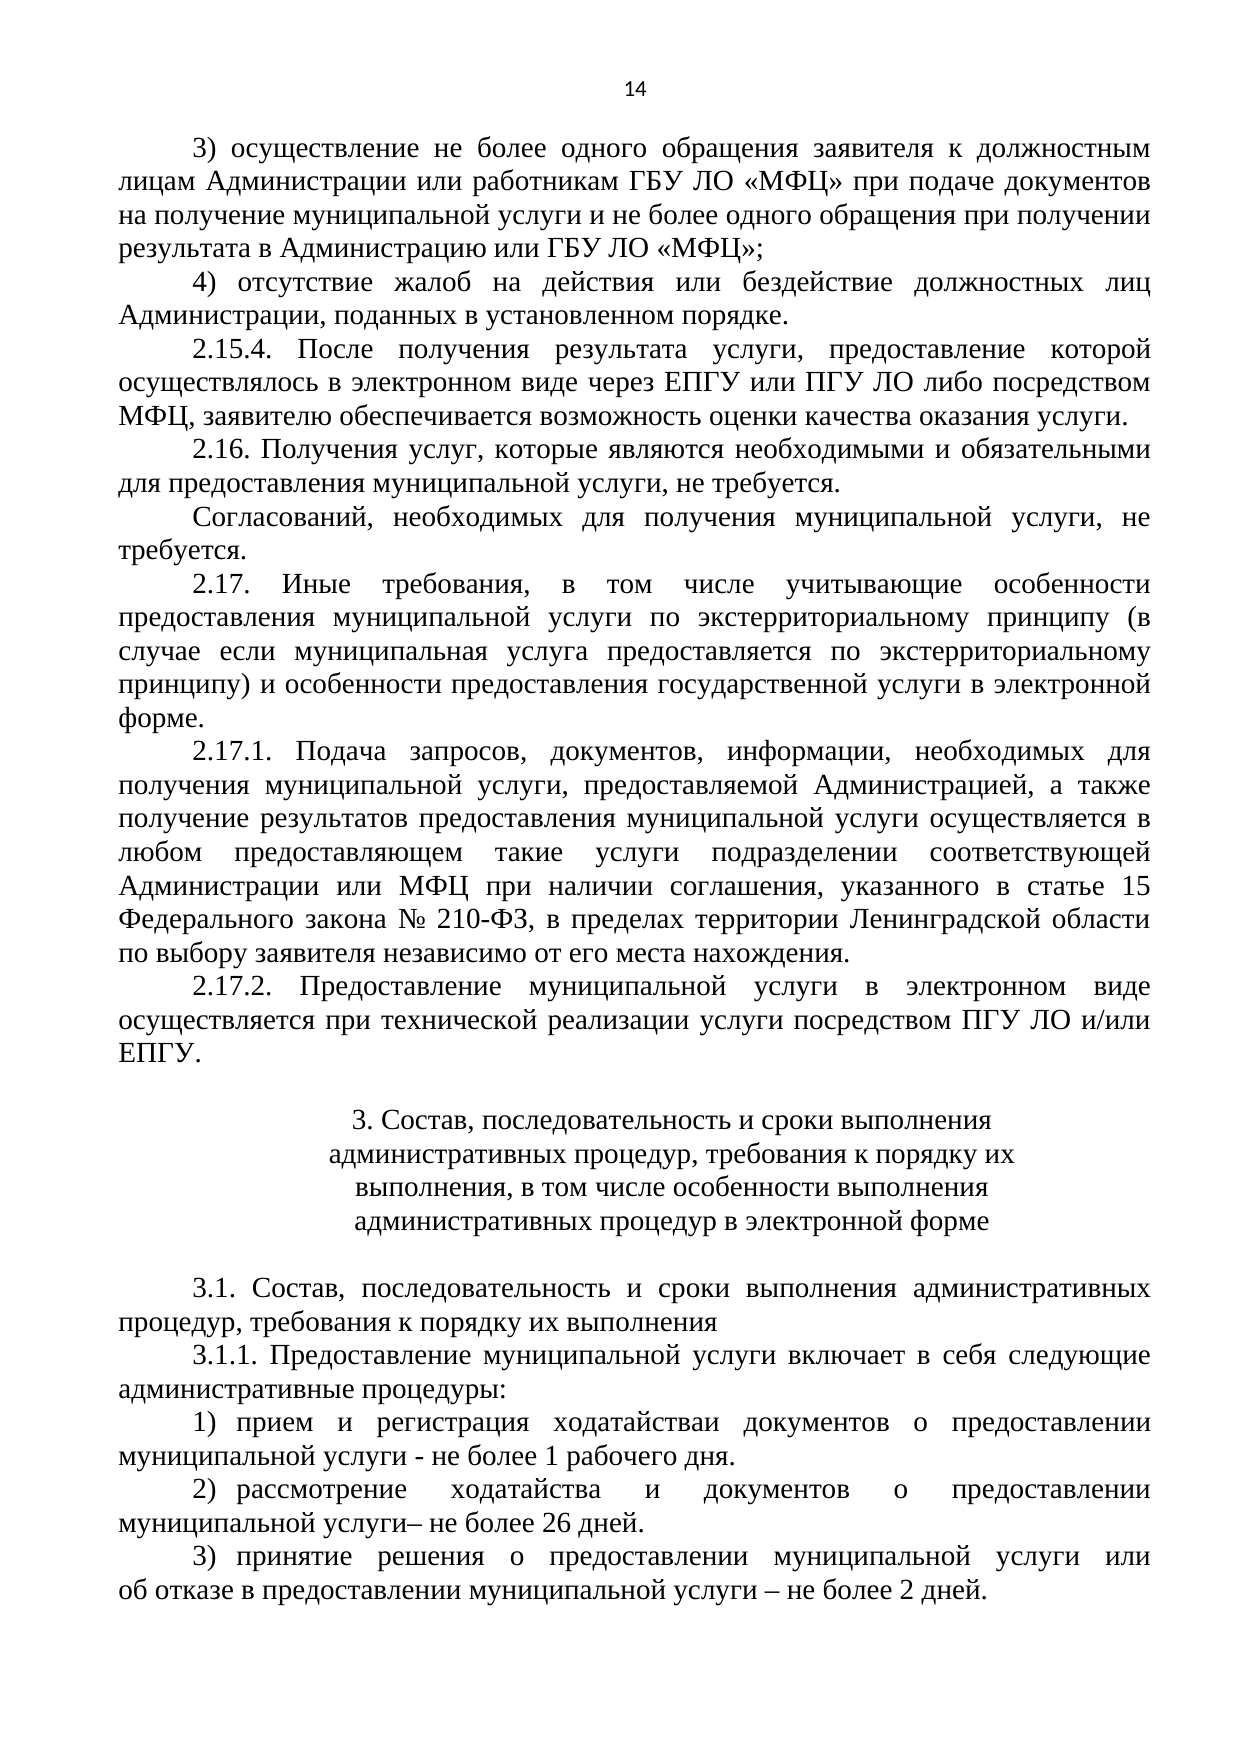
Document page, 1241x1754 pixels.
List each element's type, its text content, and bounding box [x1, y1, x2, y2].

text 3. Состав, последовательность и сроки выполнения [118, 1102, 1152, 1136]
text 3.1.1. Предоставление муниципальной услуги включает в себя следующие административные процедуры: [118, 1337, 1152, 1404]
text административных процедур в электронной форме [118, 1203, 1152, 1237]
text 3) осуществление не более одного обращения заявителя к должностным лицам Администрации или работникам ГБУ ЛО «МФЦ» при подаче документов на получение муниципальной услуги и не более одного обращения при получении результата в Администрацию или ГБУ ЛО «МФЦ»; [118, 130, 1152, 264]
text 2.16. Получения услуг, которые являются необходимыми и обязательными для предоставления муниципальной услуги, не требуется. [118, 432, 1152, 499]
text административных процедур, требования к порядку их [118, 1136, 1152, 1169]
text 4) отсутствие жалоб на действия или бездействие должностных лиц Администрации, поданных в установленном порядке. [118, 264, 1152, 331]
text выполнения, в том числе особенности выполнения [118, 1169, 1152, 1203]
text 2) рассмотрение ходатайства и документов о предоставлении муниципальной услуги– не более 26 дней. [118, 1471, 1152, 1538]
text 3) принятие решения о предоставлении муниципальной услуги или об отказе в предоставлении муниципальной услуги – не более 2 дней. [118, 1538, 1152, 1606]
text 2.17.2. Предоставление муниципальной услуги в электронном виде осуществляется при технической реализации услуги посредством ПГУ ЛО и/или ЕПГУ. [118, 968, 1152, 1069]
text 2.15.4. После получения результата услуги, предоставление которой осуществлялось в электронном виде через ЕПГУ или ПГУ ЛО либо посредством МФЦ, заявителю обеспечивается возможность оценки качества оказания услуги. [118, 331, 1152, 432]
text 2.17.1. Подача запросов, документов, информации, необходимых для получения муниципальной услуги, предоставляемой Администрацией, а также получение результатов предоставления муниципальной услуги осуществляется в любом предоставляющем такие услуги подразделении соответствующей Администрации или МФЦ при наличии соглашения, указанного в статье 15 Федерального закона № 210-ФЗ, в пределах территории Ленинградской области по выбору заявителя независимо от его места нахождения. [118, 733, 1152, 968]
text 3.1. Состав, последовательность и сроки выполнения административных процедур, требования к порядку их выполнения [118, 1270, 1152, 1337]
text Согласований, необходимых для получения муниципальной услуги, не требуется. [118, 499, 1152, 566]
text 2.17. Иные требования, в том числе учитывающие особенности предоставления муниципальной услуги по экстерриториальному принципу (в случае если муниципальная услуга предоставляется по экстерриториальному принципу) и особенности предоставления государственной услуги в электронной форме. [118, 566, 1152, 733]
text 1) прием и регистрация ходатайстваи документов о предоставлении муниципальной услуги - не более 1 рабочего дня. [118, 1404, 1152, 1471]
